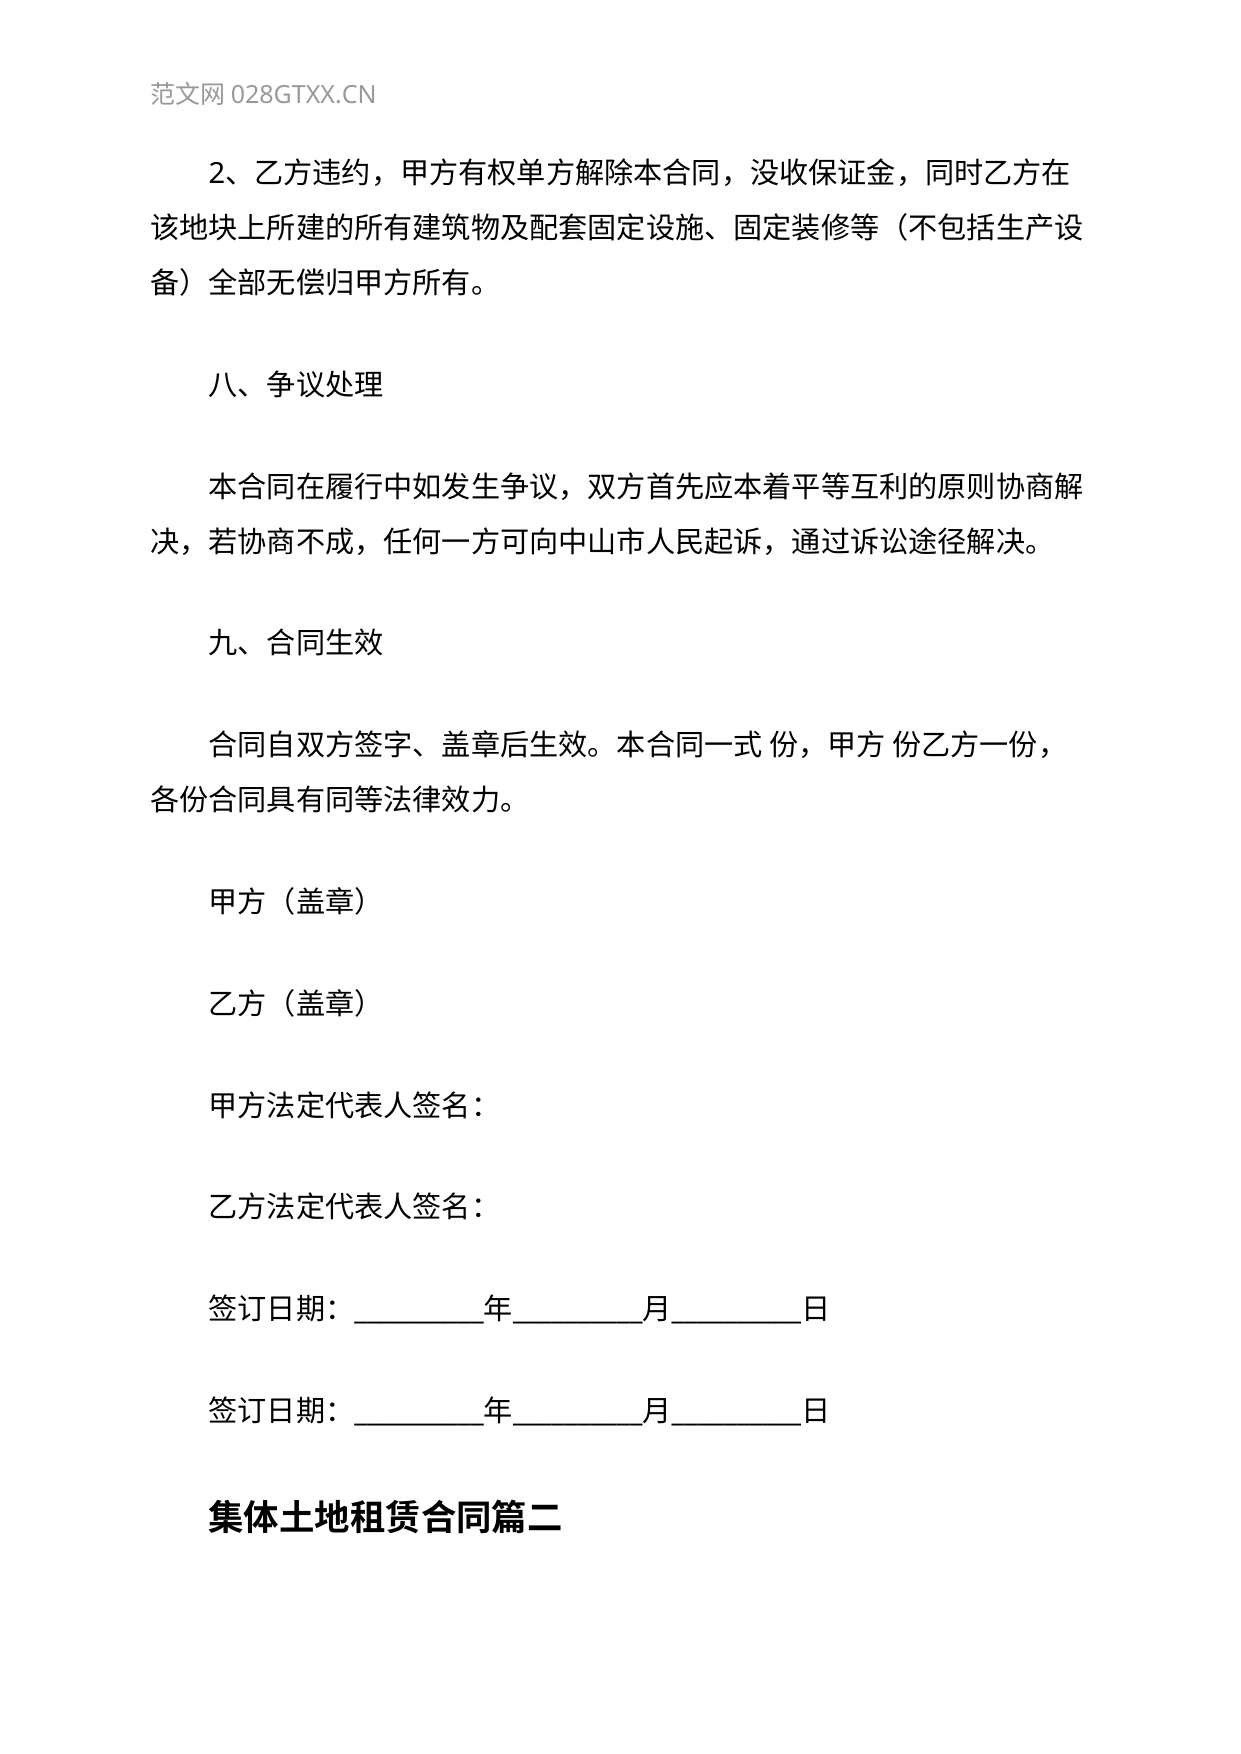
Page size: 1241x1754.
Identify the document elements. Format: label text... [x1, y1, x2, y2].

text 甲方法定代表人签名： [150, 1082, 1090, 1124]
text 签订日期：__________年__________月__________日 [150, 1286, 1090, 1328]
text 2、乙方违约，甲方有权单方解除本合同，没收保证金，同时乙方在该地块上所建的所有建筑物及配套固定设施、固定装修等（不包括生产设备）全部无偿归甲方所有。 [150, 150, 1090, 302]
text 本合同在履行中如发生争议，双方首先应本着平等互利的原则协商解决，若协商不成，任何一方可向中山市人民起诉，通过诉讼途径解决。 [150, 463, 1090, 561]
text 合同自双方签字、盖章后生效。本合同一式 份，甲方 份乙方一份，各份合同具有同等法律效力。 [150, 722, 1090, 819]
text 九、合同生效 [150, 620, 1090, 662]
text 签订日期：__________年__________月__________日 [150, 1388, 1090, 1430]
text 甲方（盖章） [150, 878, 1090, 921]
text 八、争议处理 [150, 362, 1090, 404]
text 乙方（盖章） [150, 980, 1090, 1023]
text 乙方法定代表人签名： [150, 1184, 1090, 1226]
text 集体土地租赁合同篇二 [150, 1489, 1090, 1541]
